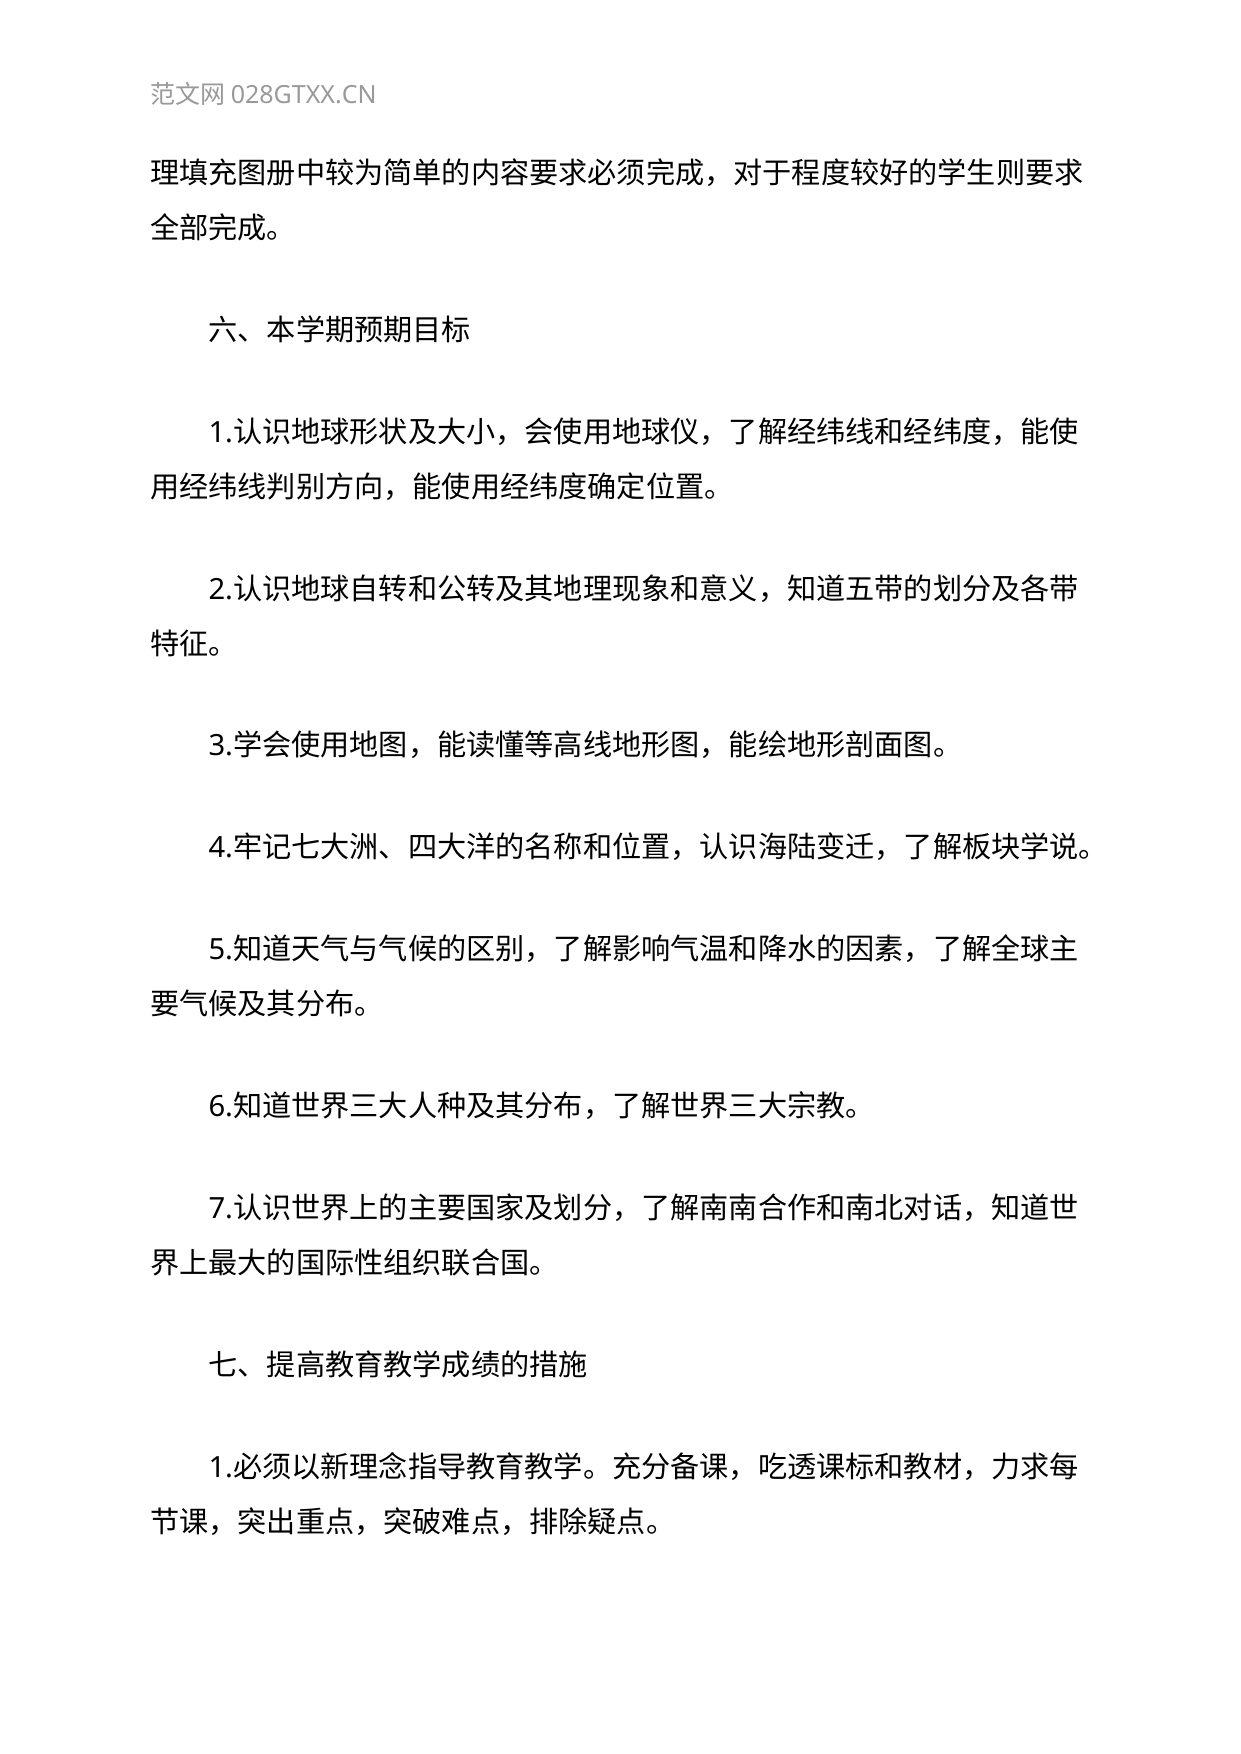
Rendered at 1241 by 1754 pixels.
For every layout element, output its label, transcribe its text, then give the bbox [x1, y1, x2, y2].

text 5.知道天气与气候的区别，了解影响气温和降水的因素，了解全球主要气候及其分布。 [150, 926, 1090, 1023]
text 2.认识地球自转和公转及其地理现象和意义，知道五带的划分及各带特征。 [150, 565, 1090, 662]
text 1.认识地球形状及大小，会使用地球仪，了解经纬线和经纬度，能使用经纬线判别方向，能使用经纬度确定位置。 [150, 408, 1090, 506]
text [150, 150, 1090, 247]
text 7.认识世界上的主要国家及划分，了解南南合作和南北对话，知道世界上最大的国际性组织联合国。 [150, 1185, 1090, 1282]
text 七、提高教育教学成绩的措施 [150, 1341, 1090, 1384]
text 3.学会使用地图，能读懂等高线地形图，能绘地形剖面图。 [150, 722, 1090, 764]
text 六、本学期预期目标 [150, 307, 1090, 349]
text 1.必须以新理念指导教育教学。充分备课，吃透课标和教材，力求每节课，突出重点，突破难点，排除疑点。 [150, 1443, 1090, 1541]
text 4.牢记七大洲、四大洋的名称和位置，认识海陆变迁，了解板块学说。 [150, 824, 1090, 866]
text 6.知道世界三大人种及其分布，了解世界三大宗教。 [150, 1083, 1090, 1125]
